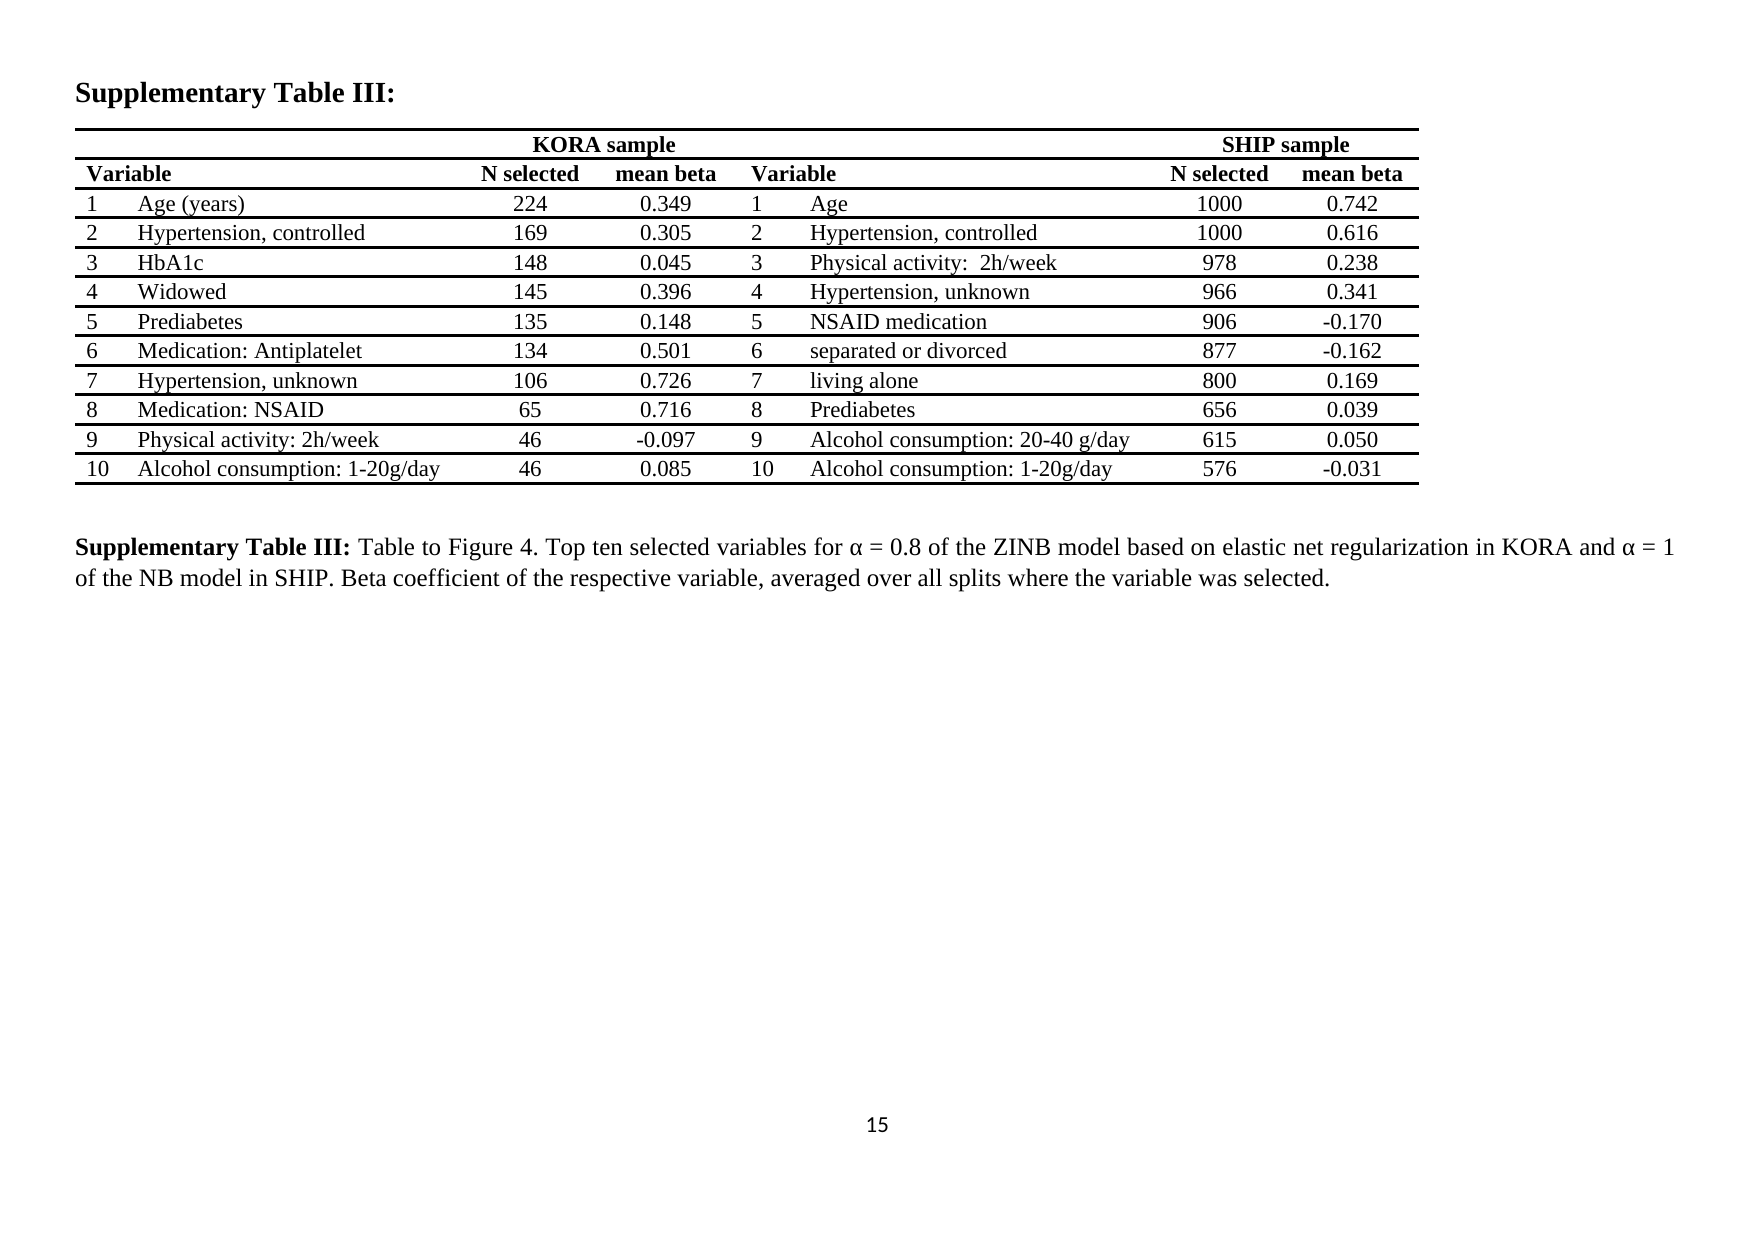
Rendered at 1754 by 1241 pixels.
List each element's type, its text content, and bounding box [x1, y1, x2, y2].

table_cell NSAID medication [799, 308, 1153, 334]
table_cell 877 [1153, 337, 1286, 364]
table_cell 0.148 [592, 308, 739, 334]
table_header SHIP sample [1153, 131, 1419, 157]
table_cell 10 [75, 455, 126, 482]
table_cell 0.039 [1286, 396, 1419, 423]
table_cell Widowed [126, 278, 468, 305]
table_cell 0.238 [1286, 249, 1419, 275]
table_cell 5 [740, 308, 798, 334]
table_cell 615 [1153, 426, 1286, 452]
table_cell Hypertension, unknown [126, 367, 468, 393]
table_cell 224 [468, 190, 592, 216]
table_cell Prediabetes [126, 308, 468, 334]
table_cell 800 [1153, 367, 1286, 393]
table_cell 906 [1153, 308, 1286, 334]
table_cell 0.501 [592, 337, 739, 364]
table_cell 0.050 [1286, 426, 1419, 452]
table_cell -0.162 [1286, 337, 1419, 364]
table_header [740, 131, 1153, 157]
table_cell 9 [740, 426, 798, 452]
table_cell mean beta [592, 160, 739, 187]
table_cell 7 [75, 367, 126, 393]
table_cell 0.341 [1286, 278, 1419, 305]
table_cell -0.031 [1286, 455, 1419, 482]
table_cell 0.349 [592, 190, 739, 216]
table_cell 1 [740, 190, 798, 216]
table_cell 8 [740, 396, 798, 423]
table_cell 0.396 [592, 278, 739, 305]
table_cell Age [799, 190, 1153, 216]
table_cell 10 [740, 455, 798, 482]
table_cell 65 [468, 396, 592, 423]
table_cell Physical activity: 2h/week [799, 249, 1153, 275]
table_cell 134 [468, 337, 592, 364]
table_cell 576 [1153, 455, 1286, 482]
table_cell 8 [75, 396, 126, 423]
table_cell 148 [468, 249, 592, 275]
table_cell mean beta [1286, 160, 1419, 187]
table_cell 0.716 [592, 396, 739, 423]
text Supplementary Table III: [75, 75, 1679, 108]
table_cell -0.170 [1286, 308, 1419, 334]
table_cell 1000 [1153, 219, 1286, 246]
text Supplementary Table III: Table to Figure 4. Top ten selected variables for α = 0.8 of the ZINB model based on elastic net regularization in KORA and α = 1 of the NB model in SHIP. Beta coefficient of the respective variable, averaged over all splits where the variable was selected. [75, 532, 1679, 592]
table_cell Age (years) [126, 190, 468, 216]
table_cell 2 [740, 219, 798, 246]
table_cell Hypertension, controlled [126, 219, 468, 246]
table_cell Alcohol consumption: 20-40 g/day [799, 426, 1153, 452]
table_cell HbA1c [126, 249, 468, 275]
table_header [75, 131, 468, 157]
table_cell 145 [468, 278, 592, 305]
table_cell living alone [799, 367, 1153, 393]
table_cell Alcohol consumption: 1-20g/day [126, 455, 468, 482]
table_cell 0.045 [592, 249, 739, 275]
table_cell 106 [468, 367, 592, 393]
table_cell -0.097 [592, 426, 739, 452]
table_cell 0.305 [592, 219, 739, 246]
table_cell 0.085 [592, 455, 739, 482]
table_cell Hypertension, unknown [799, 278, 1153, 305]
table_cell 4 [740, 278, 798, 305]
table_cell 966 [1153, 278, 1286, 305]
table_cell Physical activity: 2h/week [126, 426, 468, 452]
table_cell 6 [740, 337, 798, 364]
table_cell 0.742 [1286, 190, 1419, 216]
table_cell 9 [75, 426, 126, 452]
table_cell 6 [75, 337, 126, 364]
table_cell Medication: Antiplatelet [126, 337, 468, 364]
table_cell 1000 [1153, 190, 1286, 216]
table_cell 5 [75, 308, 126, 334]
table_header KORA sample [468, 131, 739, 157]
table_cell 0.169 [1286, 367, 1419, 393]
table_cell 656 [1153, 396, 1286, 423]
table_cell 169 [468, 219, 592, 246]
table_cell N selected [1153, 160, 1286, 187]
table_cell Variable [740, 160, 1153, 187]
table_cell Variable [75, 160, 468, 187]
table_cell Prediabetes [799, 396, 1153, 423]
table_cell 1 [75, 190, 126, 216]
table_cell 0.616 [1286, 219, 1419, 246]
table_cell 7 [740, 367, 798, 393]
table_cell 4 [75, 278, 126, 305]
table_cell 135 [468, 308, 592, 334]
table_cell 46 [468, 426, 592, 452]
table_cell Medication: NSAID [126, 396, 468, 423]
table_cell N selected [468, 160, 592, 187]
table_cell Hypertension, controlled [799, 219, 1153, 246]
table_cell Alcohol consumption: 1-20g/day [799, 455, 1153, 482]
table_cell 2 [75, 219, 126, 246]
table_cell 0.726 [592, 367, 739, 393]
table_cell 3 [740, 249, 798, 275]
table_cell 46 [468, 455, 592, 482]
table_cell 3 [75, 249, 126, 275]
table_cell 978 [1153, 249, 1286, 275]
table_cell separated or divorced [799, 337, 1153, 364]
